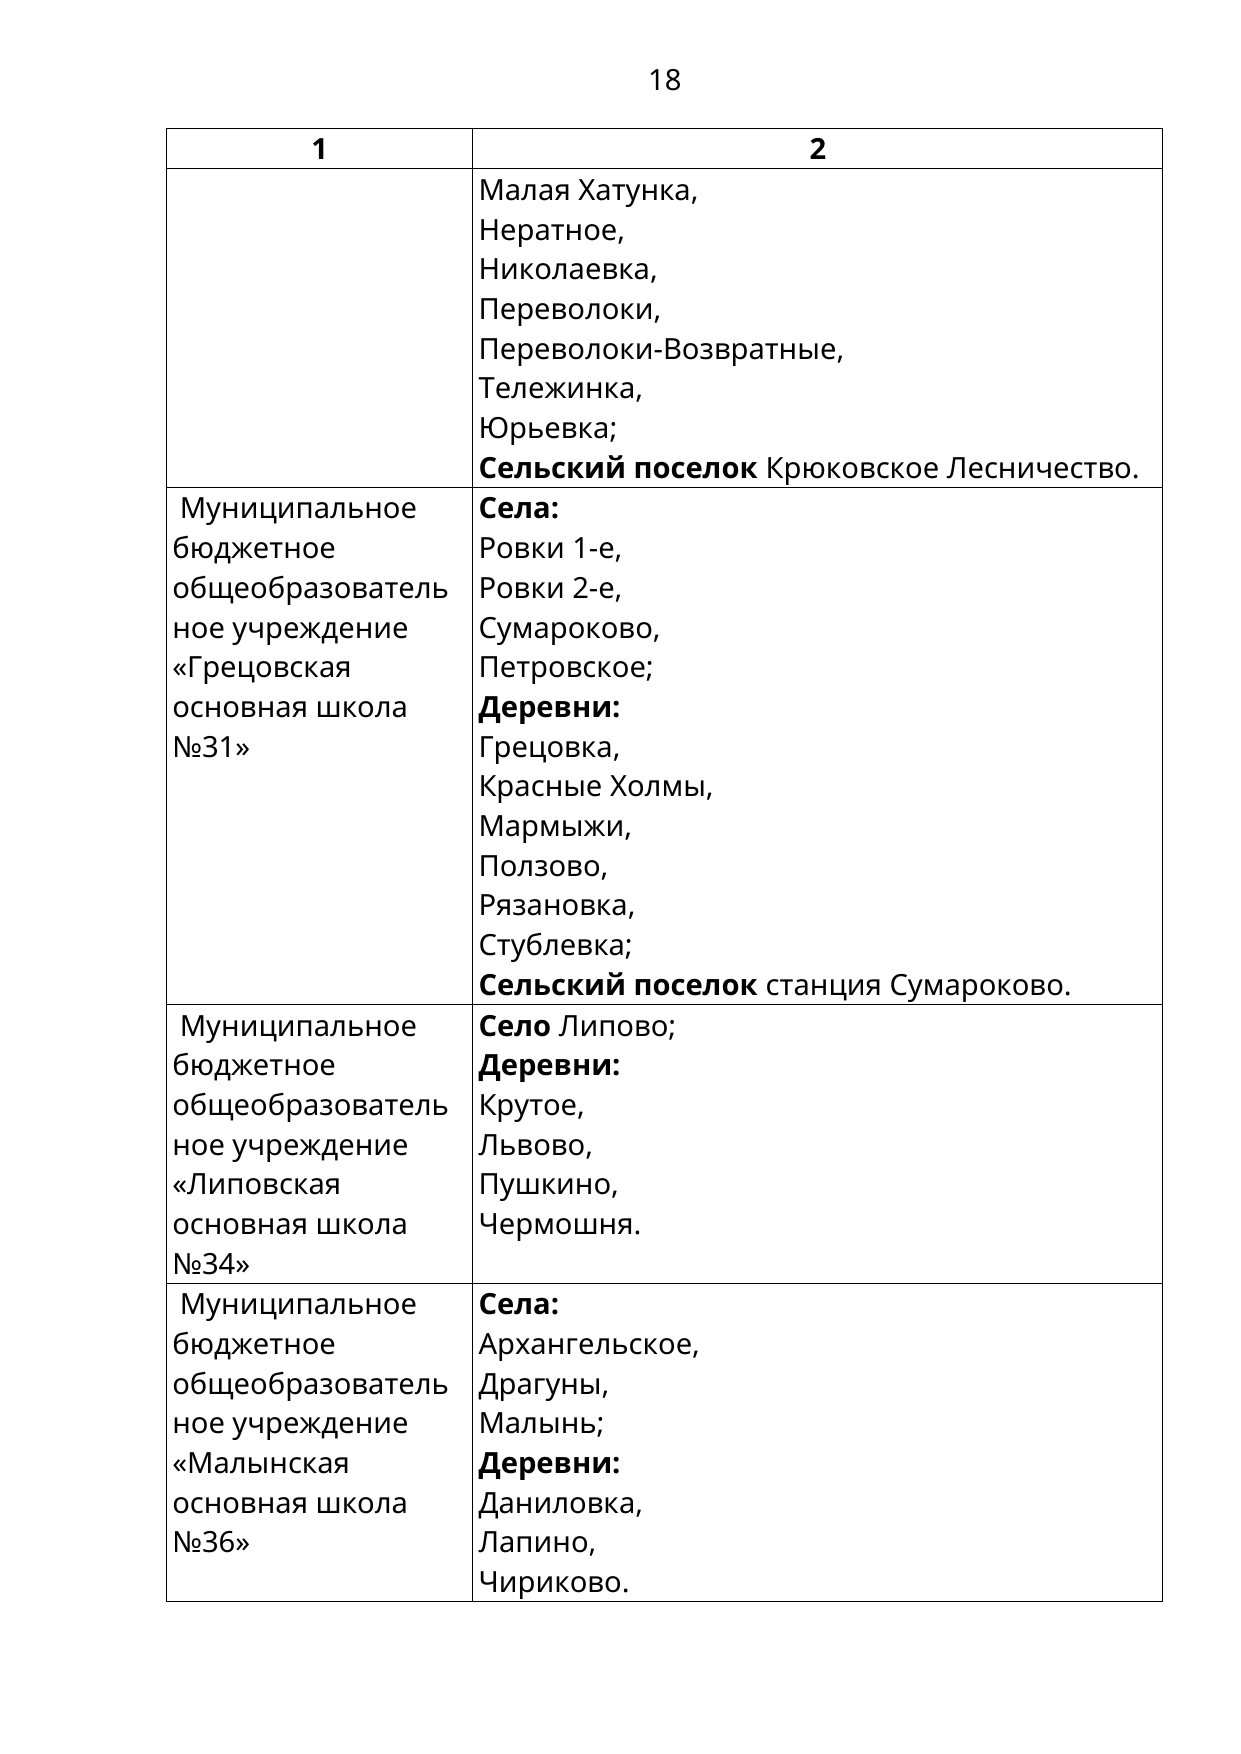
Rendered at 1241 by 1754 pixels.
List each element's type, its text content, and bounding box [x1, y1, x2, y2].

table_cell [473, 169, 1162, 487]
table_header 2 [473, 129, 1162, 168]
table_cell Села: Архангельское, Драгуны, Малынь; Деревни: Даниловка, Лапино, Чириково. [473, 1284, 1162, 1601]
table_cell Село Липово; Деревни: Крутое, Львово, Пушкино, Чермошня. [473, 1005, 1162, 1283]
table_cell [167, 169, 472, 487]
table_cell Муниципальное бюджетное общеобразовательное учреждение «Малынская основная школа №36» [167, 1284, 472, 1601]
table_cell Муниципальное бюджетное общеобразовательное учреждение «Липовская основная школа №34» [167, 1005, 472, 1283]
table_cell Села: Ровки 1-е, Ровки 2-е, Сумароково, Петровское; Деревни: Грецовка, Красные Холмы, Мармыжи, Ползово, Рязановка, Стублевка; Сельский поселок станция Сумароково. [473, 488, 1162, 1004]
table_header 1 [167, 129, 472, 168]
table_cell Муниципальное бюджетное общеобразовательное учреждение «Грецовская основная школа №31» [167, 488, 472, 1004]
